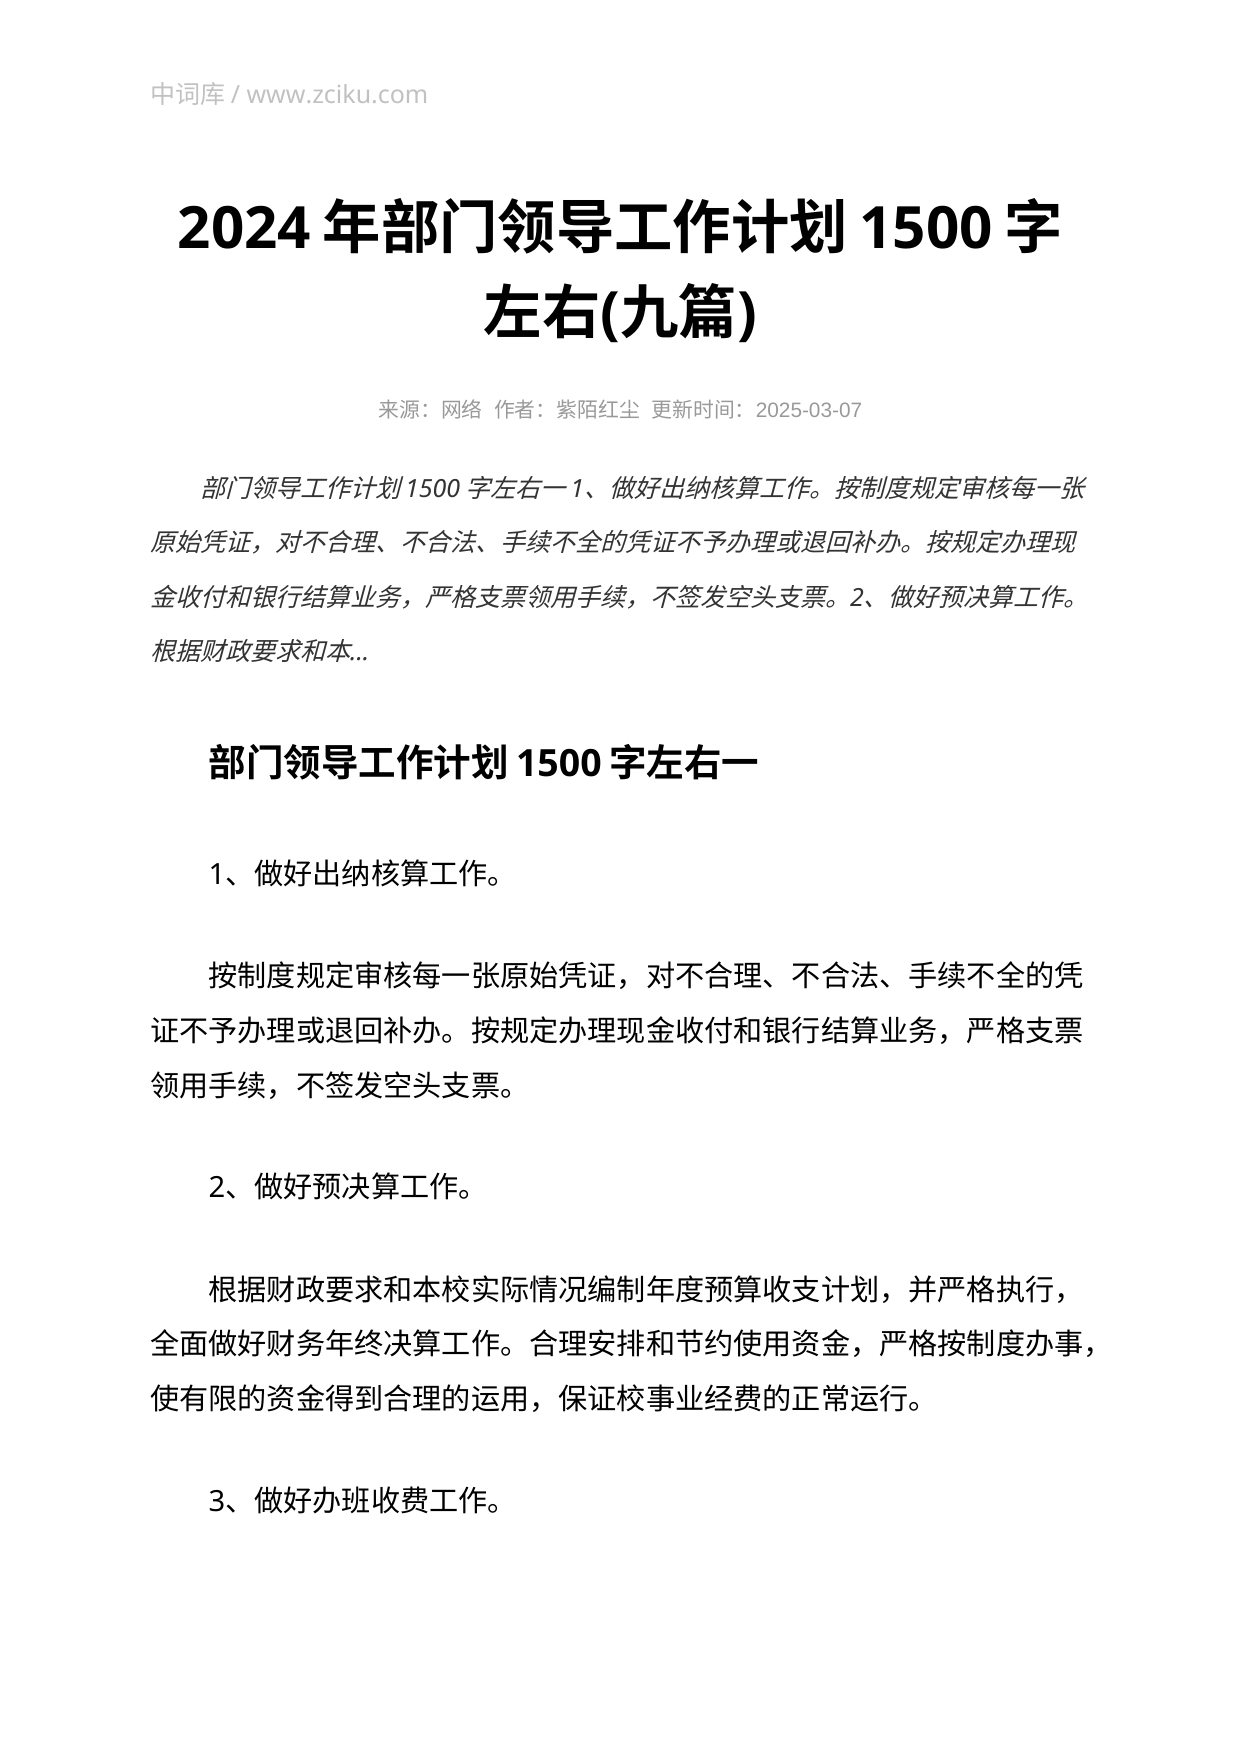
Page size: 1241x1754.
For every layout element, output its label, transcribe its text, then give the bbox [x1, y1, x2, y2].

subtitle 2024年部门领导工作计划1500字左右(九篇) [150, 181, 1090, 351]
text 部门领导工作计划1500字左右一1、做好出纳核算工作。按制度规定审核每一张原始凭证，对不合理、不合法、手续不全的凭证不予办理或退回补办。按规定办理现金收付和银行结算业务，严格支票领用手续，不签发空头支票。2、做好预决算工作。根据财政要求和本... [150, 468, 1090, 668]
text 1、做好出纳核算工作。 [150, 851, 1090, 893]
text 根据财政要求和本校实际情况编制年度预算收支计划，并严格执行，全面做好财务年终决算工作。合理安排和节约使用资金，严格按制度办事，使有限的资金得到合理的运用，保证校事业经费的正常运行。 [150, 1266, 1090, 1418]
text 来源：网络 作者：紫陌红尘 更新时间：2025-03-07 [150, 398, 1090, 422]
text 3、做好办班收费工作。 [150, 1478, 1090, 1520]
text 2、做好预决算工作。 [150, 1164, 1090, 1206]
text 按制度规定审核每一张原始凭证，对不合理、不合法、手续不全的凭证不予办理或退回补办。按规定办理现金收付和银行结算业务，严格支票领用手续，不签发空头支票。 [150, 952, 1090, 1104]
text 部门领导工作计划1500字左右一 [150, 733, 1090, 787]
